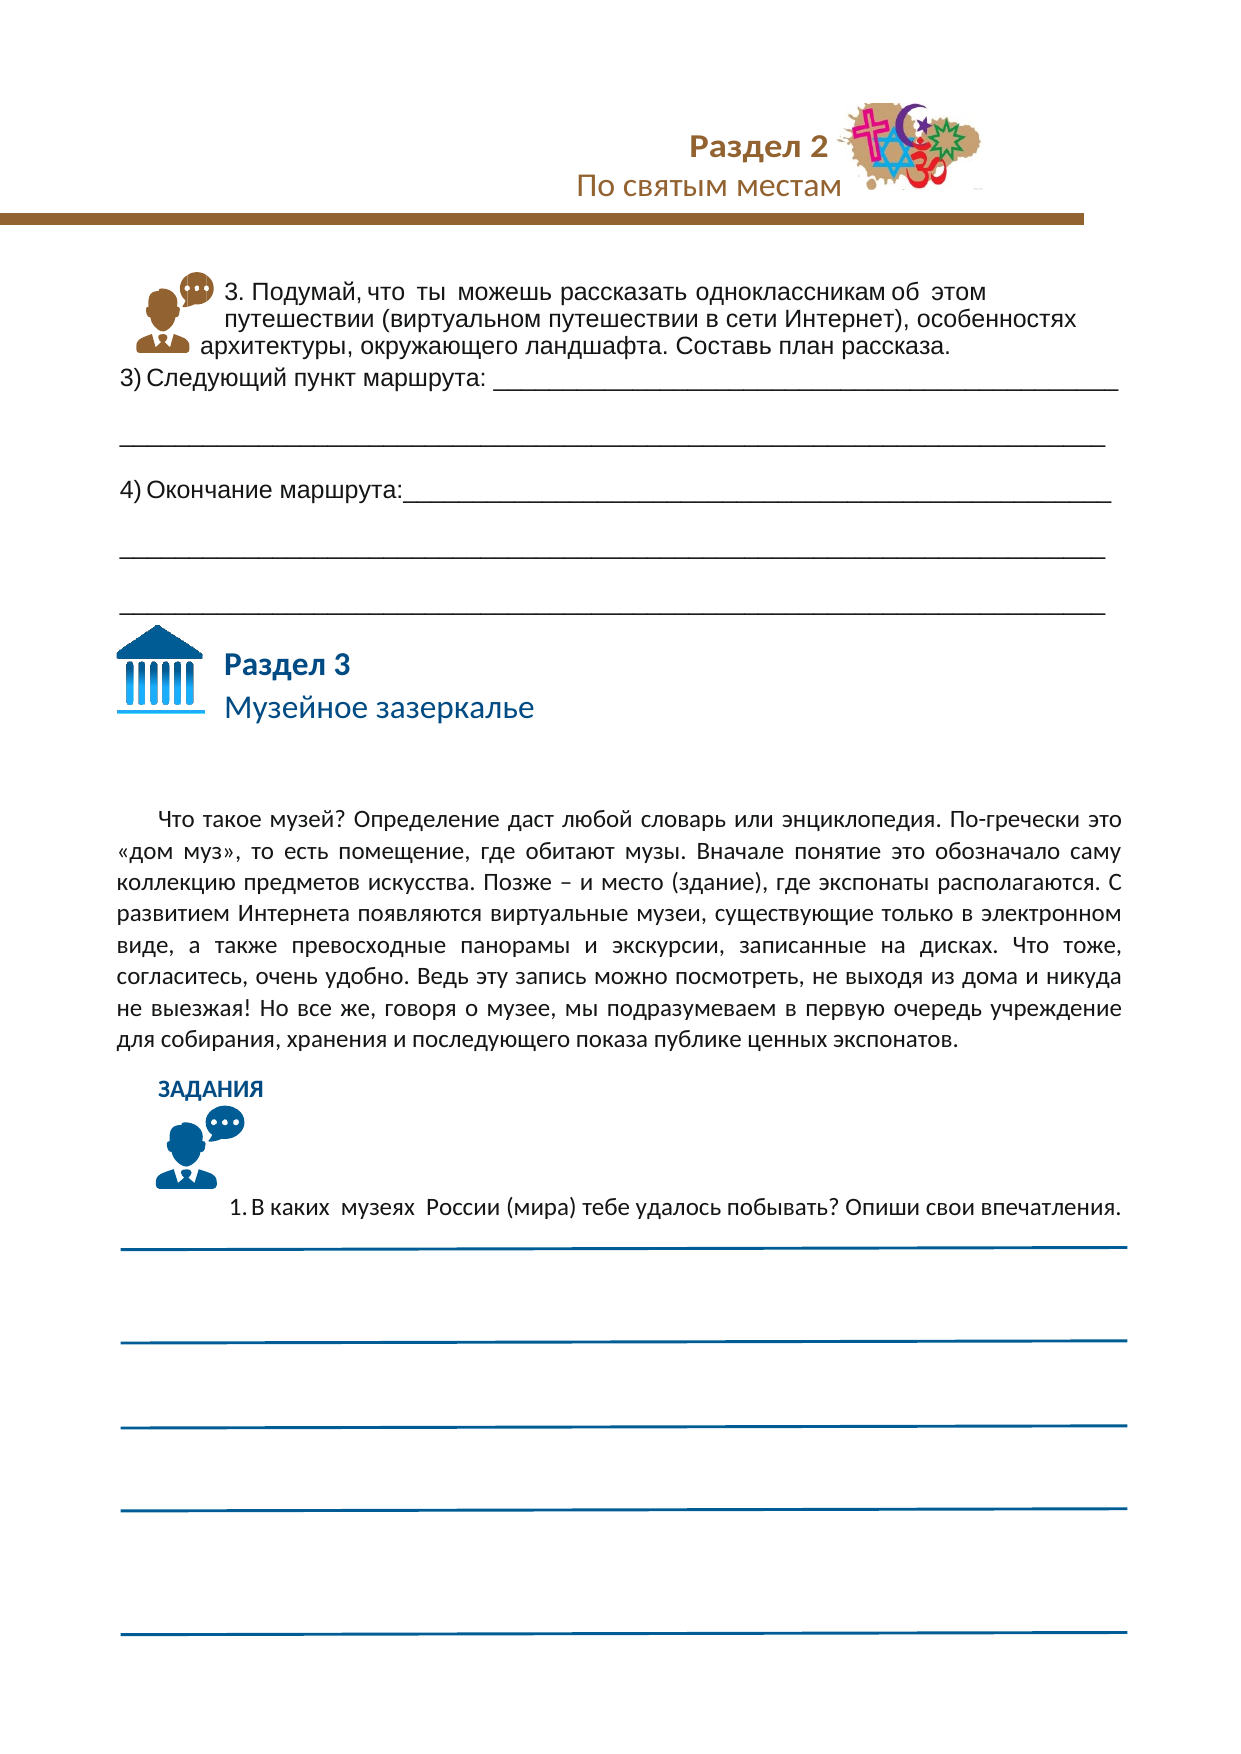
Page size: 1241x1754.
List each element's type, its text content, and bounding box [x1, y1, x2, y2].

subtitle Раздел 3 [205, 643, 1123, 683]
text _______________________________________________________________________ [119, 587, 1123, 616]
list Окончание маршрута:___________________________________________________ [119, 475, 1123, 504]
picture [834, 103, 983, 190]
text Что такое музей? Определение даст любой словарь или энциклопедия. По-гречески это «дом муз», то есть помещение, где обитают музы. Вначале понятие это обозначало саму коллекцию предметов искусства. Позже – и место (здание), где экспонаты располагаются. С развитием Интернета появляются виртуальные музеи, существующие только в электронном виде, а также превосходные панорамы и экскурсии, записанные на дисках. Что тоже, согласитесь, очень удобно. Ведь эту запись можно посмотреть, не выходя из дома и никуда не выезжая! Но все же, говоря о музее, мы подразумеваем в первую очередь учреждение для собирания, хранения и последующего показа публике ценных экспонатов. [116, 803, 1123, 1053]
text _______________________________________________________________________ [119, 531, 1123, 560]
text ЗАДАНИЯ [158, 1073, 1123, 1103]
subtitle Музейное зазеркалье [117, 687, 1123, 727]
picture [116, 625, 205, 714]
list В каких музеях России (мира) тебе удалось побывать? Опиши свои впечатления. [229, 1191, 1123, 1222]
text _______________________________________________________________________ [119, 419, 1123, 448]
list Следующий пункт маршрута: _____________________________________________ [119, 124, 1123, 392]
